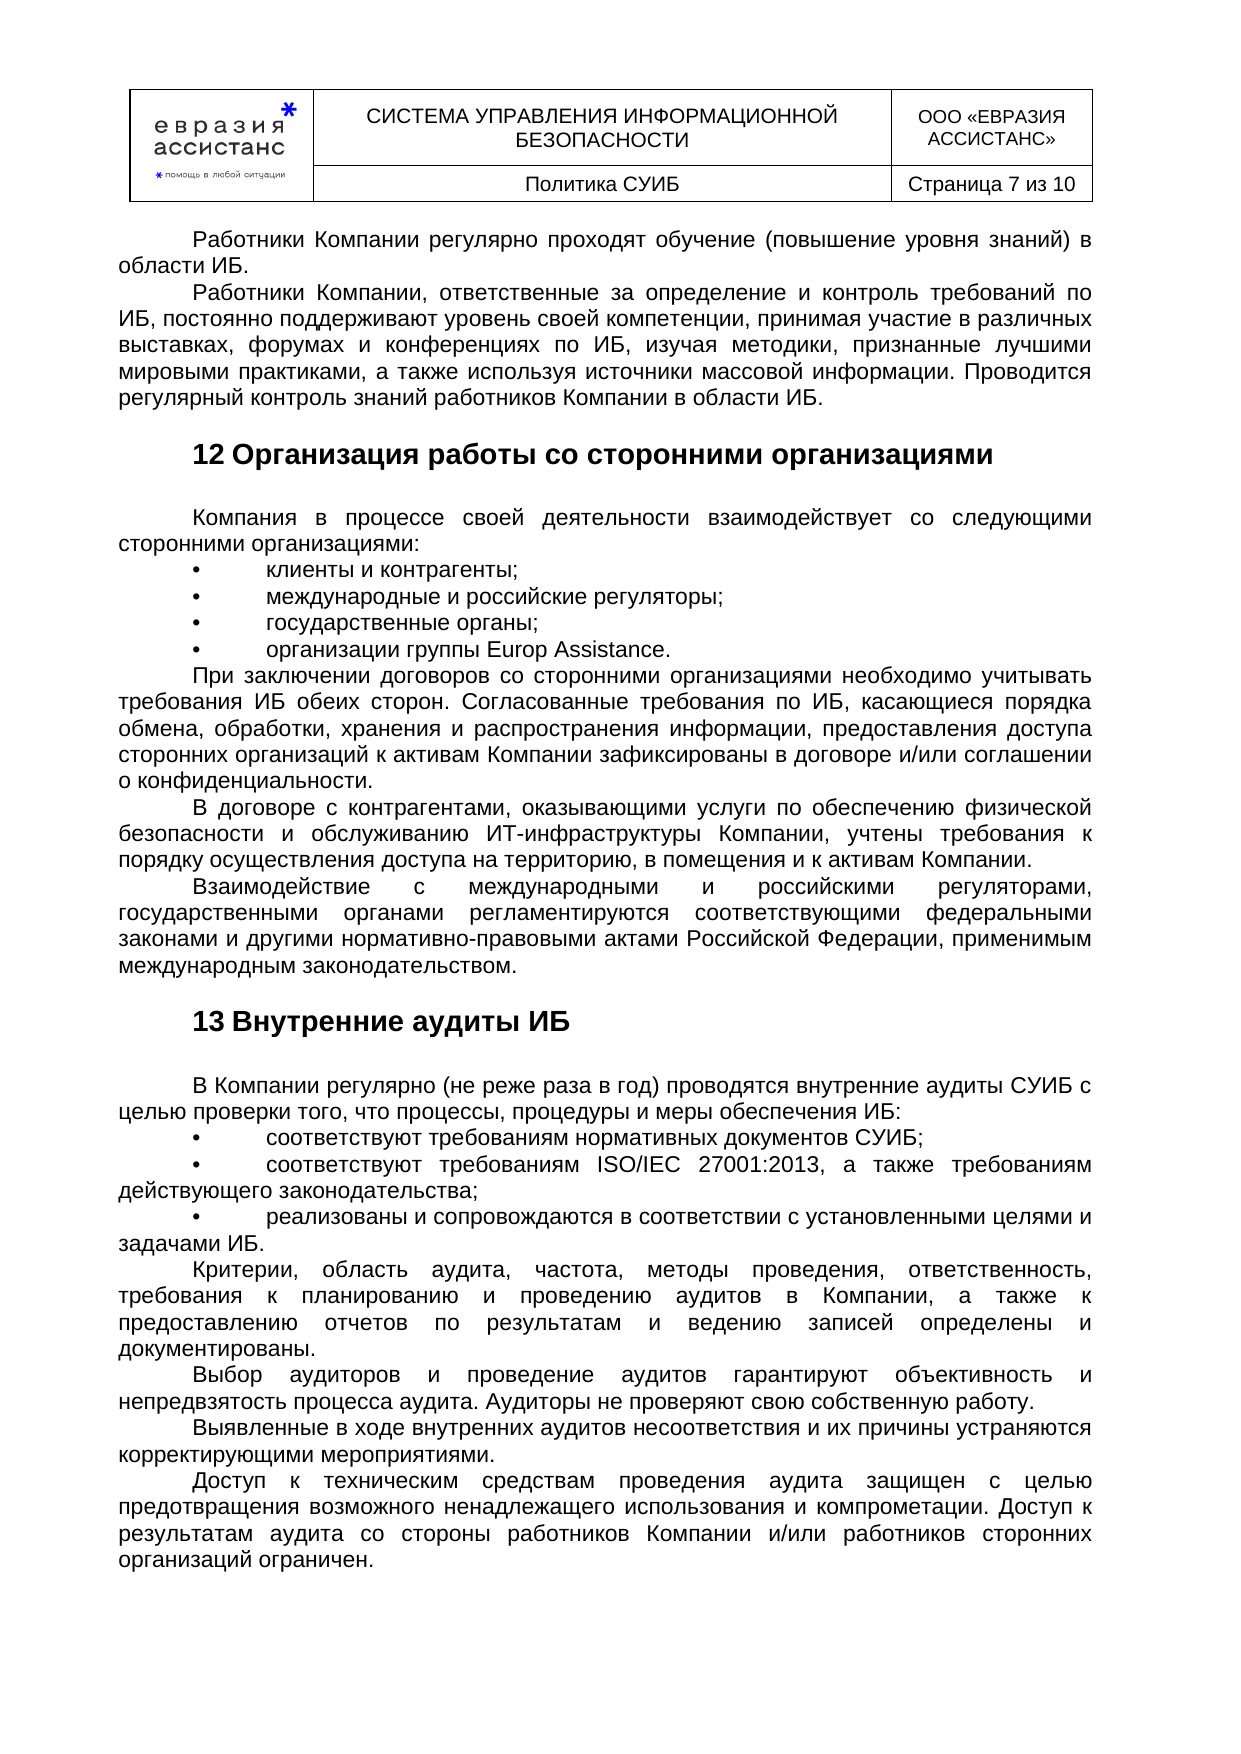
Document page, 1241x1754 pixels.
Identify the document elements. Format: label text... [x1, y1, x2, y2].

list Внутренние аудиты ИБ [118, 1004, 1098, 1038]
text Критерии, область аудита, частота, методы проведения, ответственность, требования к планированию и проведению аудитов в Компании, а также к предоставлению отчетов по результатам и ведению записей определены и документированы. [118, 1256, 1092, 1361]
text • соответствуют требованиям нормативных документов СУИБ; [118, 1124, 1092, 1151]
text • организации группы Europ Assistance. [118, 636, 1092, 662]
text Работники Компании, ответственные за определение и контроль требований по ИБ, постоянно поддерживают уровень своей компетенции, принимая участие в различных выставках, форумах и конференциях по ИБ, изучая методики, признанные лучшими мировыми практиками, а также используя источники массовой информации. Проводится регулярный контроль знаний работников Компании в области ИБ. [118, 278, 1092, 410]
text Компания в процессе своей деятельности взаимодействует со следующими сторонними организациями: [118, 504, 1092, 556]
text • соответствуют требованиям ISO/IEC 27001:2013, а также требованиям действующего законодательства; [118, 1151, 1092, 1203]
text Работники Компании регулярно проходят обучение (повышение уровня знаний) в области ИБ. [118, 226, 1092, 278]
text • государственные органы; [118, 609, 1092, 636]
text В Компании регулярно (не реже раза в год) проводятся внутренние аудиты СУИБ с целью проверки того, что процессы, процедуры и меры обеспечения ИБ: [118, 1072, 1092, 1124]
text В договоре с контрагентами, оказывающими услуги по обеспечению физической безопасности и обслуживанию ИТ-инфраструктуры Компании, учтены требования к порядку осуществления доступа на территорию, в помещения и к активам Компании. [118, 794, 1092, 873]
text При заключении договоров со сторонними организациями необходимо учитывать требования ИБ обеих сторон. Согласованные требования по ИБ, касающиеся порядка обмена, обработки, хранения и распространения информации, предоставления доступа сторонних организаций к активам Компании зафиксированы в договоре и/или соглашении о конфиденциальности. [118, 662, 1092, 794]
text Доступ к техническим средствам проведения аудита защищен с целью предотвращения возможного ненадлежащего использования и компрометации. Доступ к результатам аудита со стороны работников Компании и/или работников сторонних организаций ограничен. [118, 1467, 1092, 1572]
picture [131, 90, 312, 198]
text Выбор аудиторов и проведение аудитов гарантируют объективность и непредвзятость процесса аудита. Аудиторы не проверяют свою собственную работу. [118, 1361, 1092, 1414]
text • клиенты и контрагенты; [118, 556, 1092, 583]
list Организация работы со сторонними организациями [118, 437, 1098, 470]
text • реализованы и сопровождаются в соответствии с установленными целями и задачами ИБ. [118, 1203, 1092, 1256]
text • международные и российские регуляторы; [118, 583, 1092, 609]
text Выявленные в ходе внутренних аудитов несоответствия и их причины устраняются корректирующими мероприятиями. [118, 1414, 1092, 1467]
text Взаимодействие с международными и российскими регуляторами, государственными органами регламентируются соответствующими федеральными законами и другими нормативно-правовыми актами Российской Федерации, применимым международным законодательством. [118, 873, 1092, 978]
